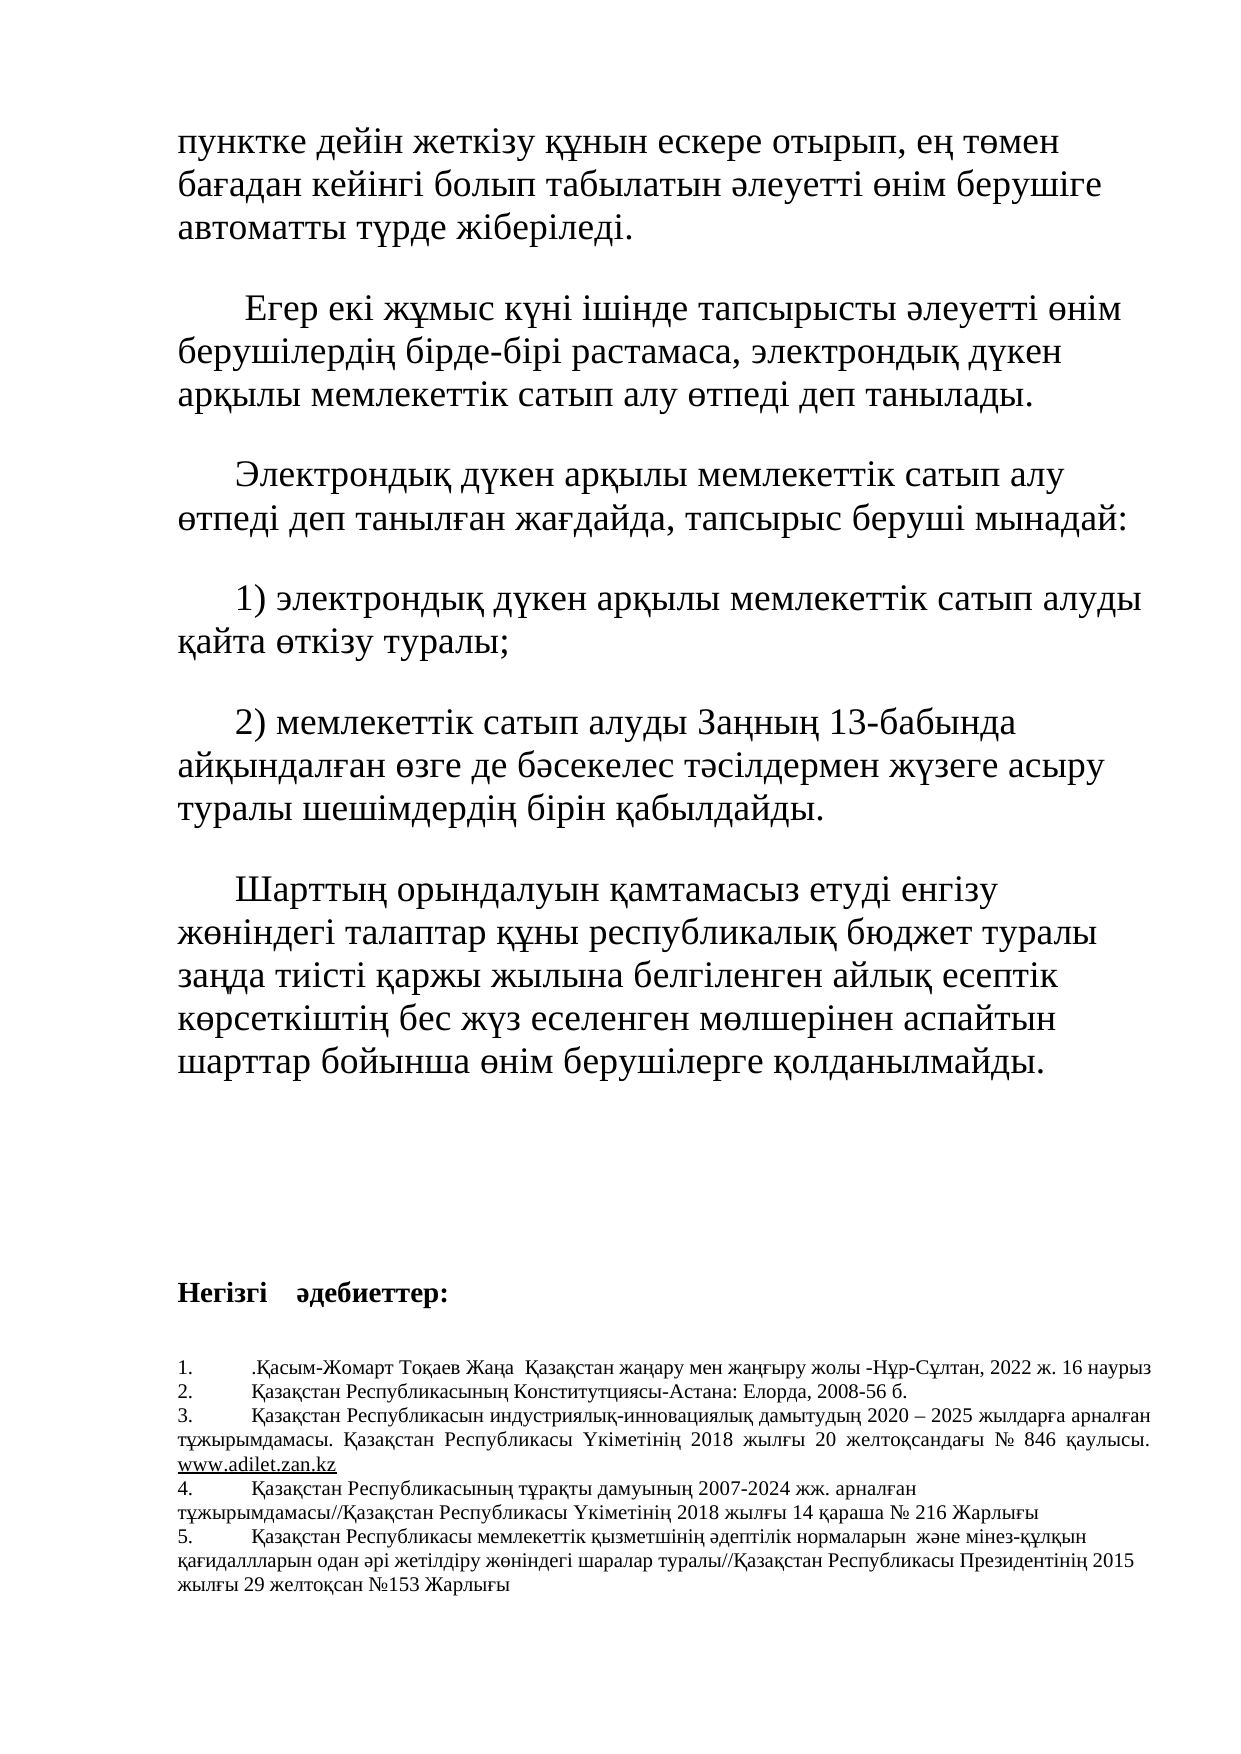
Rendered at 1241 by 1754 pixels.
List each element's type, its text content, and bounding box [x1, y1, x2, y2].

list Қазақстан Республикасын индустриялық-инновациялық дамытудың 2020 – 2025 жылдарға арналған тұжырымдамасы. Қазақстан Республикасы Үкіметінің 2018 жылғы 20 желтоқсандағы № 846 қаулысы. www.adilet.zan.kz [177, 1403, 1152, 1476]
text Негізгі әдебиеттер: [177, 1275, 1152, 1308]
text Шарттың орындалуын қамтамасыз етуді енгізу жөніндегі талаптар құны республикалық бюджет туралы заңда тиісті қаржы жылына белгіленген айлық есептік көрсеткіштің бес жүз еселенген мөлшерінен аспайтын шарттар бойынша өнім берушілерге қолданылмайды. [177, 866, 1152, 1082]
list Қазақстан Республикасы мемлекеттік қызметшінің әдептілік нормаларын және мінез-құлқын қағидаллларын одан әрі жетілдіру жөніндегі шаралар туралы//Қазақстан Республикасы Президентінің 2015 жылғы 29 желтоқсан №153 Жарлығы [177, 1524, 1152, 1596]
list Қазақстан Республикасының тұрақты дамуының 2007-2024 жж. арналған тұжырымдамасы//Қазақстан Республикасы Үкіметінің 2018 жылғы 14 қараша № 216 Жарлығы [177, 1476, 1152, 1524]
text Электрондық дүкен арқылы мемлекеттік сатып алу өтпеді деп танылған жағдайда, тапсырыс беруші мынадай: [177, 452, 1152, 538]
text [177, 118, 1152, 247]
text 2) мемлекеттік сатып алуды Заңның 13-бабында айқындалған өзге де бәсекелес тәсілдермен жүзеге асыру туралы шешімдердің бірін қабылдайды. [177, 699, 1152, 829]
text 1) электрондық дүкен арқылы мемлекеттік сатып алуды қайта өткізу туралы; [177, 576, 1152, 662]
list Қазақстан Республикасының Конститутциясы-Астана: Елорда, 2008-56 б. [177, 1379, 1152, 1403]
list .Қасым-Жомарт Тоқаев Жаңа Қазақстан жаңару мен жаңғыру жолы -Нұр-Сұлтан, 2022 ж. 16 наурыз [177, 1355, 1152, 1379]
text Егер екі жұмыс күні ішінде тапсырысты әлеуетті өнім берушілердің бірде-бірі растамаса, электрондық дүкен арқылы мемлекеттік сатып алу өтпеді деп танылады. [177, 285, 1152, 414]
